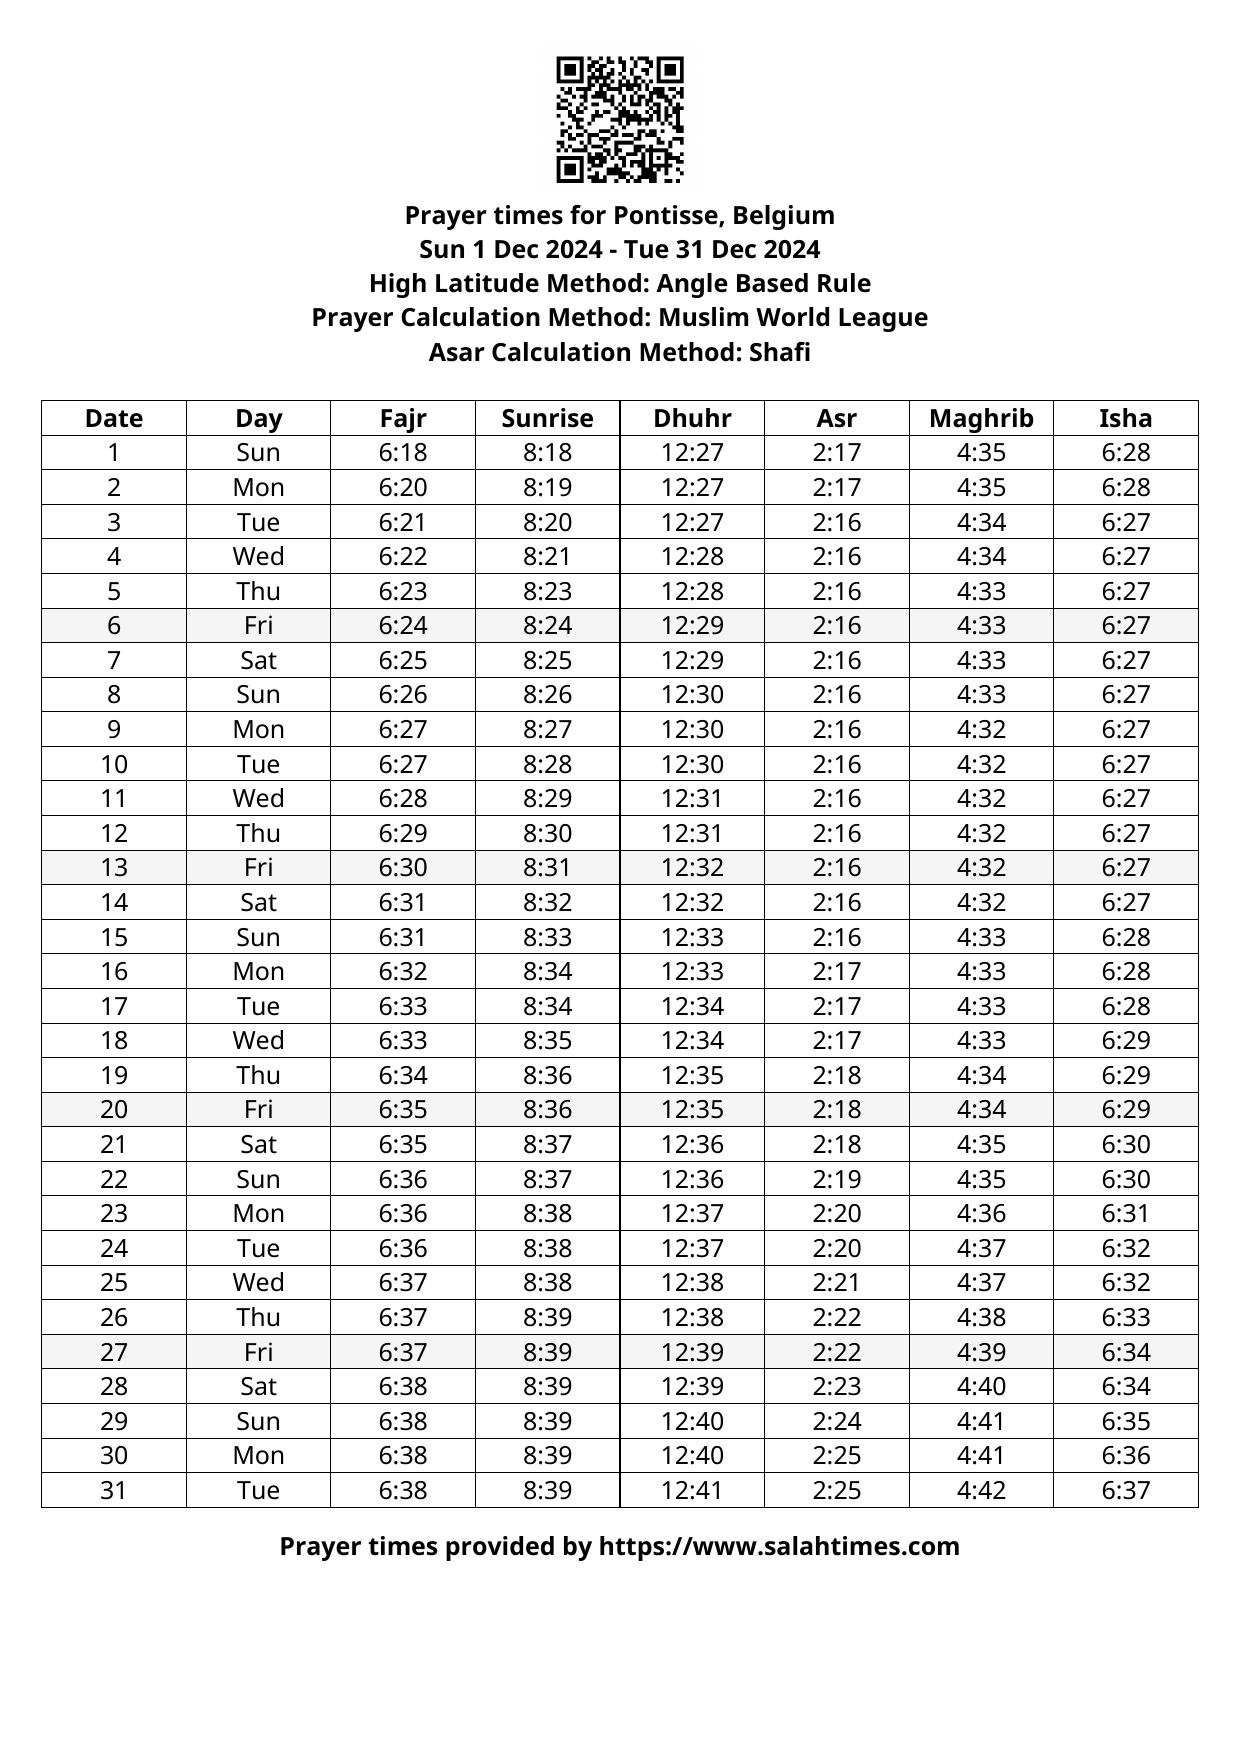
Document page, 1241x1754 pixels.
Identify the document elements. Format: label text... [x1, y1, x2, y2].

table_cell 6:27 [1054, 678, 1198, 711]
table_cell Sat [187, 1127, 330, 1161]
table_cell 3 [42, 505, 186, 538]
table_cell 6:28 [1054, 436, 1198, 469]
table_cell 2:18 [765, 1093, 909, 1126]
table_cell 6:22 [331, 539, 475, 573]
table_cell 6:23 [331, 574, 475, 607]
table_cell 8:38 [476, 1196, 619, 1230]
table_cell 2:20 [765, 1196, 909, 1230]
text Sun 1 Dec 2024 - Tue 31 Dec 2024 [42, 232, 1198, 266]
table_cell 6:27 [1054, 609, 1198, 642]
table_cell 4:35 [910, 470, 1053, 504]
table_cell 6:27 [1054, 781, 1198, 815]
table_cell 4:39 [910, 1335, 1053, 1368]
table_cell 4:33 [910, 574, 1053, 607]
table_cell Tue [187, 747, 330, 780]
table_cell 12:27 [621, 505, 764, 538]
table_cell 8:39 [476, 1369, 619, 1403]
table_header Maghrib [910, 401, 1053, 434]
table_cell 6:31 [331, 920, 475, 953]
table_cell 8:38 [476, 1231, 619, 1264]
table_cell 23 [42, 1196, 186, 1230]
table_cell 4:33 [910, 920, 1053, 953]
table_cell 6:18 [331, 436, 475, 469]
table_cell 4:35 [910, 1162, 1053, 1195]
table_cell 2:22 [765, 1300, 909, 1334]
table_cell 4:32 [910, 747, 1053, 780]
table_cell 2:16 [765, 643, 909, 677]
table_cell 8:27 [476, 712, 619, 746]
table_cell 6:29 [1054, 1058, 1198, 1092]
table_cell 4:34 [910, 1058, 1053, 1092]
table_cell 2:17 [765, 1024, 909, 1057]
table_cell 14 [42, 885, 186, 919]
table_cell 6:33 [1054, 1300, 1198, 1334]
table_cell 6:36 [331, 1231, 475, 1264]
table_cell 4:33 [910, 1024, 1053, 1057]
table_cell 31 [42, 1473, 186, 1507]
table_cell 4:34 [910, 1093, 1053, 1126]
table_cell Tue [187, 989, 330, 1022]
table_header Isha [1054, 401, 1198, 434]
table_cell 6:27 [1054, 885, 1198, 919]
table_cell Wed [187, 781, 330, 815]
table_cell 4:35 [910, 436, 1053, 469]
table_cell 6:30 [331, 851, 475, 884]
table_cell 2:22 [765, 1335, 909, 1368]
table_cell 8:31 [476, 851, 619, 884]
table_cell Thu [187, 1058, 330, 1092]
table_cell 6 [42, 609, 186, 642]
table_cell 8:37 [476, 1162, 619, 1195]
table_cell 16 [42, 954, 186, 988]
table_cell 6:27 [1054, 539, 1198, 573]
table_cell 6:37 [331, 1266, 475, 1299]
table_cell 6:24 [331, 609, 475, 642]
table_cell 2:17 [765, 470, 909, 504]
table_cell 12:38 [621, 1300, 764, 1334]
table_cell 6:27 [1054, 643, 1198, 677]
table_cell 6:27 [1054, 851, 1198, 884]
table_cell 6:30 [1054, 1162, 1198, 1195]
table_cell 12:31 [621, 781, 764, 815]
table_cell 2 [42, 470, 186, 504]
table_cell 6:27 [331, 747, 475, 780]
table_cell 4:32 [910, 781, 1053, 815]
table_cell 6:27 [1054, 747, 1198, 780]
table_header Asr [765, 401, 909, 434]
table_cell 2:21 [765, 1266, 909, 1299]
table_cell 6:35 [1054, 1404, 1198, 1437]
table_cell 8:29 [476, 781, 619, 815]
table_cell 2:17 [765, 954, 909, 988]
table_cell Thu [187, 1300, 330, 1334]
table_cell 15 [42, 920, 186, 953]
table_cell 5 [42, 574, 186, 607]
table_cell 12:39 [621, 1369, 764, 1403]
table_cell 2:16 [765, 781, 909, 815]
table_cell Mon [187, 712, 330, 746]
table_cell 8:39 [476, 1404, 619, 1437]
table_cell 4:33 [910, 678, 1053, 711]
table_cell Sat [187, 643, 330, 677]
table_cell 19 [42, 1058, 186, 1092]
table_cell 8:26 [476, 678, 619, 711]
table_cell 6:25 [331, 643, 475, 677]
table_cell 22 [42, 1162, 186, 1195]
table_cell 2:18 [765, 1058, 909, 1092]
table_cell 6:27 [1054, 505, 1198, 538]
table_cell Sun [187, 1162, 330, 1195]
table_cell 4 [42, 539, 186, 573]
table_cell 8:28 [476, 747, 619, 780]
table_cell Wed [187, 1266, 330, 1299]
table_cell 8:38 [476, 1266, 619, 1299]
table_cell 21 [42, 1127, 186, 1161]
table_cell 6:32 [1054, 1231, 1198, 1264]
table_cell 2:18 [765, 1127, 909, 1161]
table_cell 2:17 [765, 989, 909, 1022]
table_cell 25 [42, 1266, 186, 1299]
text High Latitude Method: Angle Based Rule [42, 266, 1198, 300]
table_cell 1 [42, 436, 186, 469]
table_cell 2:25 [765, 1439, 909, 1472]
table_cell 6:33 [331, 1024, 475, 1057]
table_cell 2:16 [765, 505, 909, 538]
table_cell 2:16 [765, 712, 909, 746]
table_cell Tue [187, 1231, 330, 1264]
table_cell 6:32 [331, 954, 475, 988]
table_cell 6:37 [331, 1300, 475, 1334]
table_cell 6:36 [331, 1196, 475, 1230]
table_cell Tue [187, 1473, 330, 1507]
table_header Fajr [331, 401, 475, 434]
table_cell 12:30 [621, 712, 764, 746]
table_cell 6:31 [331, 885, 475, 919]
table_cell 4:42 [910, 1473, 1053, 1507]
table_cell 6:29 [331, 816, 475, 849]
table_cell 12:37 [621, 1231, 764, 1264]
table_cell 6:26 [331, 678, 475, 711]
table_cell 12:33 [621, 954, 764, 988]
table_cell 2:16 [765, 920, 909, 953]
table_cell 12:40 [621, 1439, 764, 1472]
table_cell 13 [42, 851, 186, 884]
table_cell 12:36 [621, 1162, 764, 1195]
table_cell 8 [42, 678, 186, 711]
table_cell 2:23 [765, 1369, 909, 1403]
table_cell 2:16 [765, 609, 909, 642]
table_header Day [187, 401, 330, 434]
table_cell 4:40 [910, 1369, 1053, 1403]
table_cell 8:20 [476, 505, 619, 538]
table_cell 28 [42, 1369, 186, 1403]
table_cell 8:19 [476, 470, 619, 504]
table_cell 12:30 [621, 747, 764, 780]
table_cell Mon [187, 470, 330, 504]
table_cell 6:29 [1054, 1024, 1198, 1057]
table_cell 6:37 [331, 1335, 475, 1368]
table_cell Sun [187, 920, 330, 953]
table_cell 8:36 [476, 1058, 619, 1092]
table_cell 6:32 [1054, 1266, 1198, 1299]
table_cell 12:31 [621, 816, 764, 849]
text Prayer Calculation Method: Muslim World League [42, 300, 1198, 334]
table_cell Sat [187, 885, 330, 919]
table_cell 8:39 [476, 1335, 619, 1368]
picture [542, 41, 699, 198]
table_cell 6:31 [1054, 1196, 1198, 1230]
table_cell 6:27 [1054, 816, 1198, 849]
table_cell 4:35 [910, 1127, 1053, 1161]
table_cell 6:38 [331, 1473, 475, 1507]
table_cell Mon [187, 954, 330, 988]
table_header Sunrise [476, 401, 619, 434]
table_cell 12:34 [621, 989, 764, 1022]
table_cell Fri [187, 1335, 330, 1368]
table_cell Thu [187, 574, 330, 607]
table_cell 2:16 [765, 851, 909, 884]
table_cell 12:29 [621, 643, 764, 677]
table_cell 6:27 [1054, 712, 1198, 746]
table_cell 12:37 [621, 1196, 764, 1230]
table_cell Fri [187, 851, 330, 884]
table_cell 12:35 [621, 1058, 764, 1092]
table_cell 4:38 [910, 1300, 1053, 1334]
table_cell Sat [187, 1369, 330, 1403]
table_cell 2:16 [765, 747, 909, 780]
table_cell Sun [187, 436, 330, 469]
table_cell 4:32 [910, 816, 1053, 849]
text Prayer times provided by https://www.salahtimes.com [42, 1528, 1198, 1563]
table_cell Wed [187, 1024, 330, 1057]
table_cell 7 [42, 643, 186, 677]
table_cell 4:33 [910, 609, 1053, 642]
table_cell 6:29 [1054, 1093, 1198, 1126]
table_cell 4:41 [910, 1439, 1053, 1472]
table_cell 30 [42, 1439, 186, 1472]
table_cell 2:17 [765, 436, 909, 469]
table_cell 4:34 [910, 539, 1053, 573]
table_cell Wed [187, 539, 330, 573]
table_cell 12:41 [621, 1473, 764, 1507]
table_cell 6:34 [1054, 1335, 1198, 1368]
table_cell 8:35 [476, 1024, 619, 1057]
table_cell 6:27 [331, 712, 475, 746]
table_cell 18 [42, 1024, 186, 1057]
table_cell 12:30 [621, 678, 764, 711]
table_cell 10 [42, 747, 186, 780]
table_cell 27 [42, 1335, 186, 1368]
table_cell 12:36 [621, 1127, 764, 1161]
table_cell 6:35 [331, 1127, 475, 1161]
table_cell Mon [187, 1196, 330, 1230]
table_cell 6:20 [331, 470, 475, 504]
table_cell 8:24 [476, 609, 619, 642]
text Asar Calculation Method: Shafi [42, 334, 1198, 368]
table_cell Sun [187, 678, 330, 711]
table_cell 2:25 [765, 1473, 909, 1507]
table_cell 8:18 [476, 436, 619, 469]
table_cell 2:16 [765, 816, 909, 849]
table_cell 8:30 [476, 816, 619, 849]
table_cell 12:35 [621, 1093, 764, 1126]
table_cell 2:16 [765, 885, 909, 919]
table_cell 4:37 [910, 1231, 1053, 1264]
table_cell 12:40 [621, 1404, 764, 1437]
table_cell 6:30 [1054, 1127, 1198, 1161]
table_cell 26 [42, 1300, 186, 1334]
table_cell 12:28 [621, 574, 764, 607]
table_cell 2:16 [765, 539, 909, 573]
table_cell Sun [187, 1404, 330, 1437]
table_cell 6:36 [331, 1162, 475, 1195]
table_cell 8:23 [476, 574, 619, 607]
table_cell 2:16 [765, 574, 909, 607]
table_cell 12:32 [621, 885, 764, 919]
table_cell 4:33 [910, 989, 1053, 1022]
table_cell 4:41 [910, 1404, 1053, 1437]
table_cell 4:32 [910, 712, 1053, 746]
table_cell 12:28 [621, 539, 764, 573]
table_cell 6:28 [1054, 920, 1198, 953]
table_cell 8:21 [476, 539, 619, 573]
table_cell 12:34 [621, 1024, 764, 1057]
table_cell 17 [42, 989, 186, 1022]
table_cell 8:36 [476, 1093, 619, 1126]
table_cell 6:38 [331, 1439, 475, 1472]
table_cell 6:35 [331, 1093, 475, 1126]
table_cell 6:36 [1054, 1439, 1198, 1472]
table_cell 4:32 [910, 851, 1053, 884]
table_cell 4:32 [910, 885, 1053, 919]
table_cell 8:39 [476, 1439, 619, 1472]
table_cell 12:27 [621, 470, 764, 504]
table_cell Fri [187, 1093, 330, 1126]
table_cell 24 [42, 1231, 186, 1264]
table_cell 6:28 [331, 781, 475, 815]
table_cell 2:16 [765, 678, 909, 711]
table_cell 12:27 [621, 436, 764, 469]
table_cell 11 [42, 781, 186, 815]
table_cell 12:32 [621, 851, 764, 884]
table_cell Fri [187, 609, 330, 642]
table_cell 12:38 [621, 1266, 764, 1299]
table_cell 8:32 [476, 885, 619, 919]
table_cell 6:28 [1054, 470, 1198, 504]
table_cell 8:34 [476, 989, 619, 1022]
table_cell Tue [187, 505, 330, 538]
table_cell 12:39 [621, 1335, 764, 1368]
table_cell 8:25 [476, 643, 619, 677]
table_cell Mon [187, 1439, 330, 1472]
table_cell 6:37 [1054, 1473, 1198, 1507]
text Prayer times for Pontisse, Belgium [42, 198, 1198, 232]
table_header Date [42, 401, 186, 434]
table_cell 8:34 [476, 954, 619, 988]
table_cell 6:27 [1054, 574, 1198, 607]
table_cell 8:37 [476, 1127, 619, 1161]
table_cell 12:29 [621, 609, 764, 642]
table_cell 4:34 [910, 505, 1053, 538]
table_cell 6:21 [331, 505, 475, 538]
table_cell 6:38 [331, 1369, 475, 1403]
table_cell 12:33 [621, 920, 764, 953]
table_cell 12 [42, 816, 186, 849]
table_cell Thu [187, 816, 330, 849]
table_cell 6:34 [1054, 1369, 1198, 1403]
table_cell 4:33 [910, 643, 1053, 677]
table_cell 8:33 [476, 920, 619, 953]
table_cell 8:39 [476, 1300, 619, 1334]
table_cell 4:36 [910, 1196, 1053, 1230]
table_cell 4:37 [910, 1266, 1053, 1299]
table_cell 2:20 [765, 1231, 909, 1264]
table_cell 8:39 [476, 1473, 619, 1507]
table_cell 2:24 [765, 1404, 909, 1437]
table_cell 6:38 [331, 1404, 475, 1437]
table_cell 20 [42, 1093, 186, 1126]
table_cell 6:33 [331, 989, 475, 1022]
table_cell 29 [42, 1404, 186, 1437]
table_cell 6:34 [331, 1058, 475, 1092]
table_cell 4:33 [910, 954, 1053, 988]
table_cell 6:28 [1054, 989, 1198, 1022]
table_cell 6:28 [1054, 954, 1198, 988]
table_cell 2:19 [765, 1162, 909, 1195]
table_header Dhuhr [621, 401, 764, 434]
table_cell 9 [42, 712, 186, 746]
